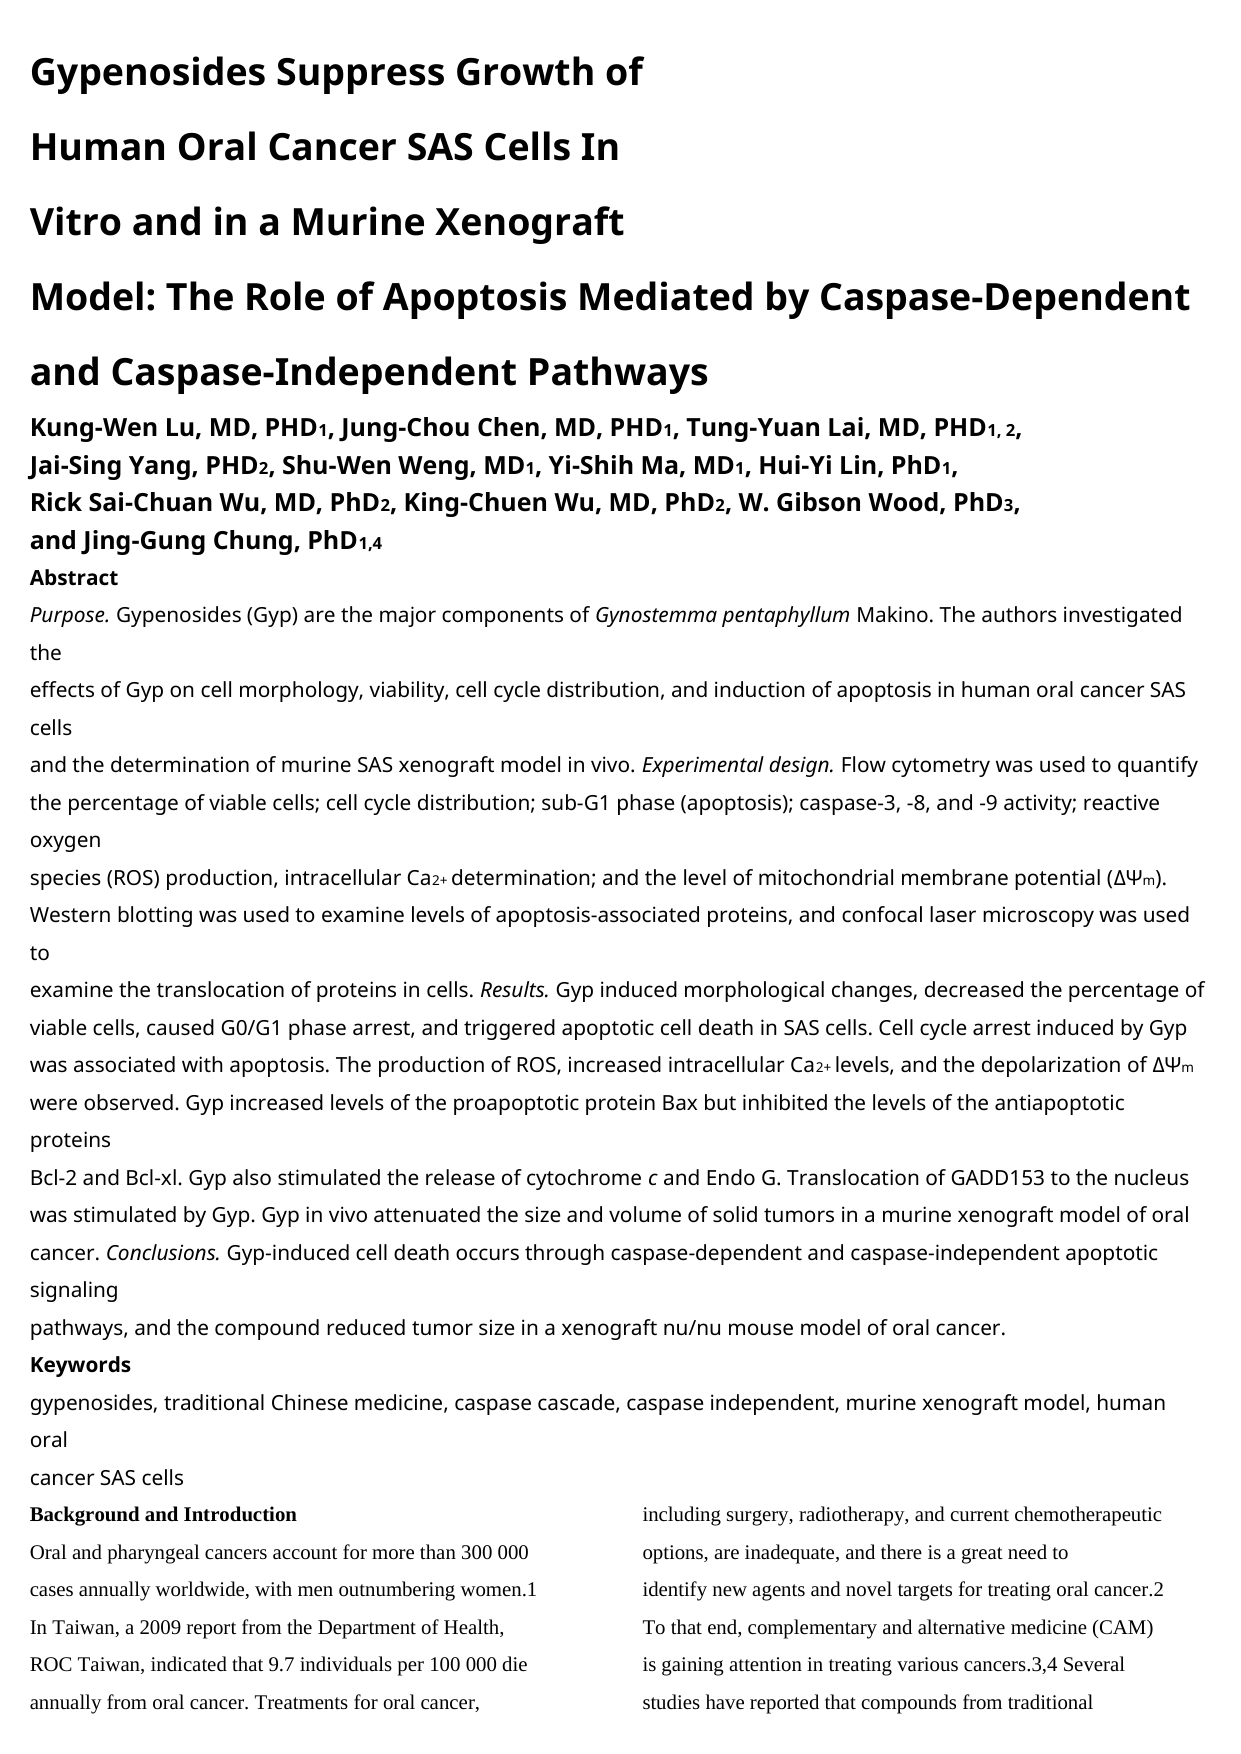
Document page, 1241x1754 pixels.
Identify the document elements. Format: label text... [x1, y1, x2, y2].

text viable cells, caused G0/G1 phase arrest, and triggered apoptotic cell death in SAS cells. Cell cycle arrest induced by Gyp [29, 1008, 1211, 1046]
text In Taiwan, a 2009 report from the Department of Health, [29, 1608, 598, 1646]
text Abstract [29, 558, 1211, 596]
text and the determination of murine SAS xenograft model in vivo. Experimental design. Flow cytometry was used to quantify [29, 746, 1211, 783]
text Gypenosides Suppress Growth of [29, 33, 1211, 108]
text Purpose. Gypenosides (Gyp) are the major components of Gynostemma pentaphyllum Makino. The authors investigated the [29, 596, 1211, 671]
text pathways, and the compound reduced tumor size in a xenograft nu/nu mouse model of oral cancer. [29, 1308, 1211, 1346]
text To that end, complementary and alternative medicine (CAM) [642, 1608, 1211, 1646]
text Western blotting was used to examine levels of apoptosis-associated proteins, and confocal laser microscopy was used to [29, 896, 1211, 971]
text including surgery, radiotherapy, and current chemotherapeutic [642, 1496, 1211, 1533]
text effects of Gyp on cell morphology, viability, cell cycle distribution, and induction of apoptosis in human oral cancer SAS cells [29, 671, 1211, 746]
text the percentage of viable cells; cell cycle distribution; sub-G1 phase (apoptosis); caspase-3, -8, and -9 activity; reactive oxygen [29, 783, 1211, 858]
text Kung-Wen Lu, MD, PHD1, Jung-Chou Chen, MD, PHD1, Tung-Yuan Lai, MD, PHD1, 2, [29, 408, 1211, 446]
text Oral and pharyngeal cancers account for more than 300 000 [29, 1533, 598, 1571]
text was associated with apoptosis. The production of ROS, increased intracellular Ca2+ levels, and the depolarization of ΔΨm [29, 1046, 1211, 1083]
text Keywords [29, 1346, 1211, 1383]
text species (ROS) production, intracellular Ca2+ determination; and the level of mitochondrial membrane potential (ΔΨm). [29, 858, 1211, 896]
text were observed. Gyp increased levels of the proapoptotic protein Bax but inhibited the levels of the antiapoptotic proteins [29, 1083, 1211, 1158]
text studies have reported that compounds from traditional [642, 1683, 1211, 1721]
text cases annually worldwide, with men outnumbering women.1 [29, 1571, 598, 1608]
text Rick Sai-Chuan Wu, MD, PhD2, King-Chuen Wu, MD, PhD2, W. Gibson Wood, PhD3, [29, 483, 1211, 521]
text cancer. Conclusions. Gyp-induced cell death occurs through caspase-dependent and caspase-independent apoptotic signaling [29, 1233, 1211, 1308]
text Vitro and in a Murine Xenograft [29, 183, 1211, 258]
text cancer SAS cells [29, 1458, 1211, 1496]
text options, are inadequate, and there is a great need to [642, 1533, 1211, 1571]
text is gaining attention in treating various cancers.3,4 Several [642, 1646, 1211, 1683]
text gypenosides, traditional Chinese medicine, caspase cascade, caspase independent, murine xenograft model, human oral [29, 1383, 1211, 1458]
text and Jing-Gung Chung, PhD1,4 [29, 521, 1211, 558]
text ROC Taiwan, indicated that 9.7 individuals per 100 000 die [29, 1646, 598, 1683]
text Background and Introduction [29, 1496, 598, 1533]
text was stimulated by Gyp. Gyp in vivo attenuated the size and volume of solid tumors in a murine xenograft model of oral [29, 1196, 1211, 1233]
text identify new agents and novel targets for treating oral cancer.2 [642, 1571, 1211, 1608]
text Jai-Sing Yang, PHD2, Shu-Wen Weng, MD1, Yi-Shih Ma, MD1, Hui-Yi Lin, PhD1, [29, 446, 1211, 483]
text examine the translocation of proteins in cells. Results. Gyp induced morphological changes, decreased the percentage of [29, 971, 1211, 1008]
text annually from oral cancer. Treatments for oral cancer, [29, 1683, 598, 1721]
text Human Oral Cancer SAS Cells In [29, 108, 1211, 183]
text Bcl-2 and Bcl-xl. Gyp also stimulated the release of cytochrome c and Endo G. Translocation of GADD153 to the nucleus [29, 1158, 1211, 1196]
text Model: The Role of Apoptosis Mediated by Caspase-Dependent and Caspase-Independent Pathways [29, 258, 1211, 408]
